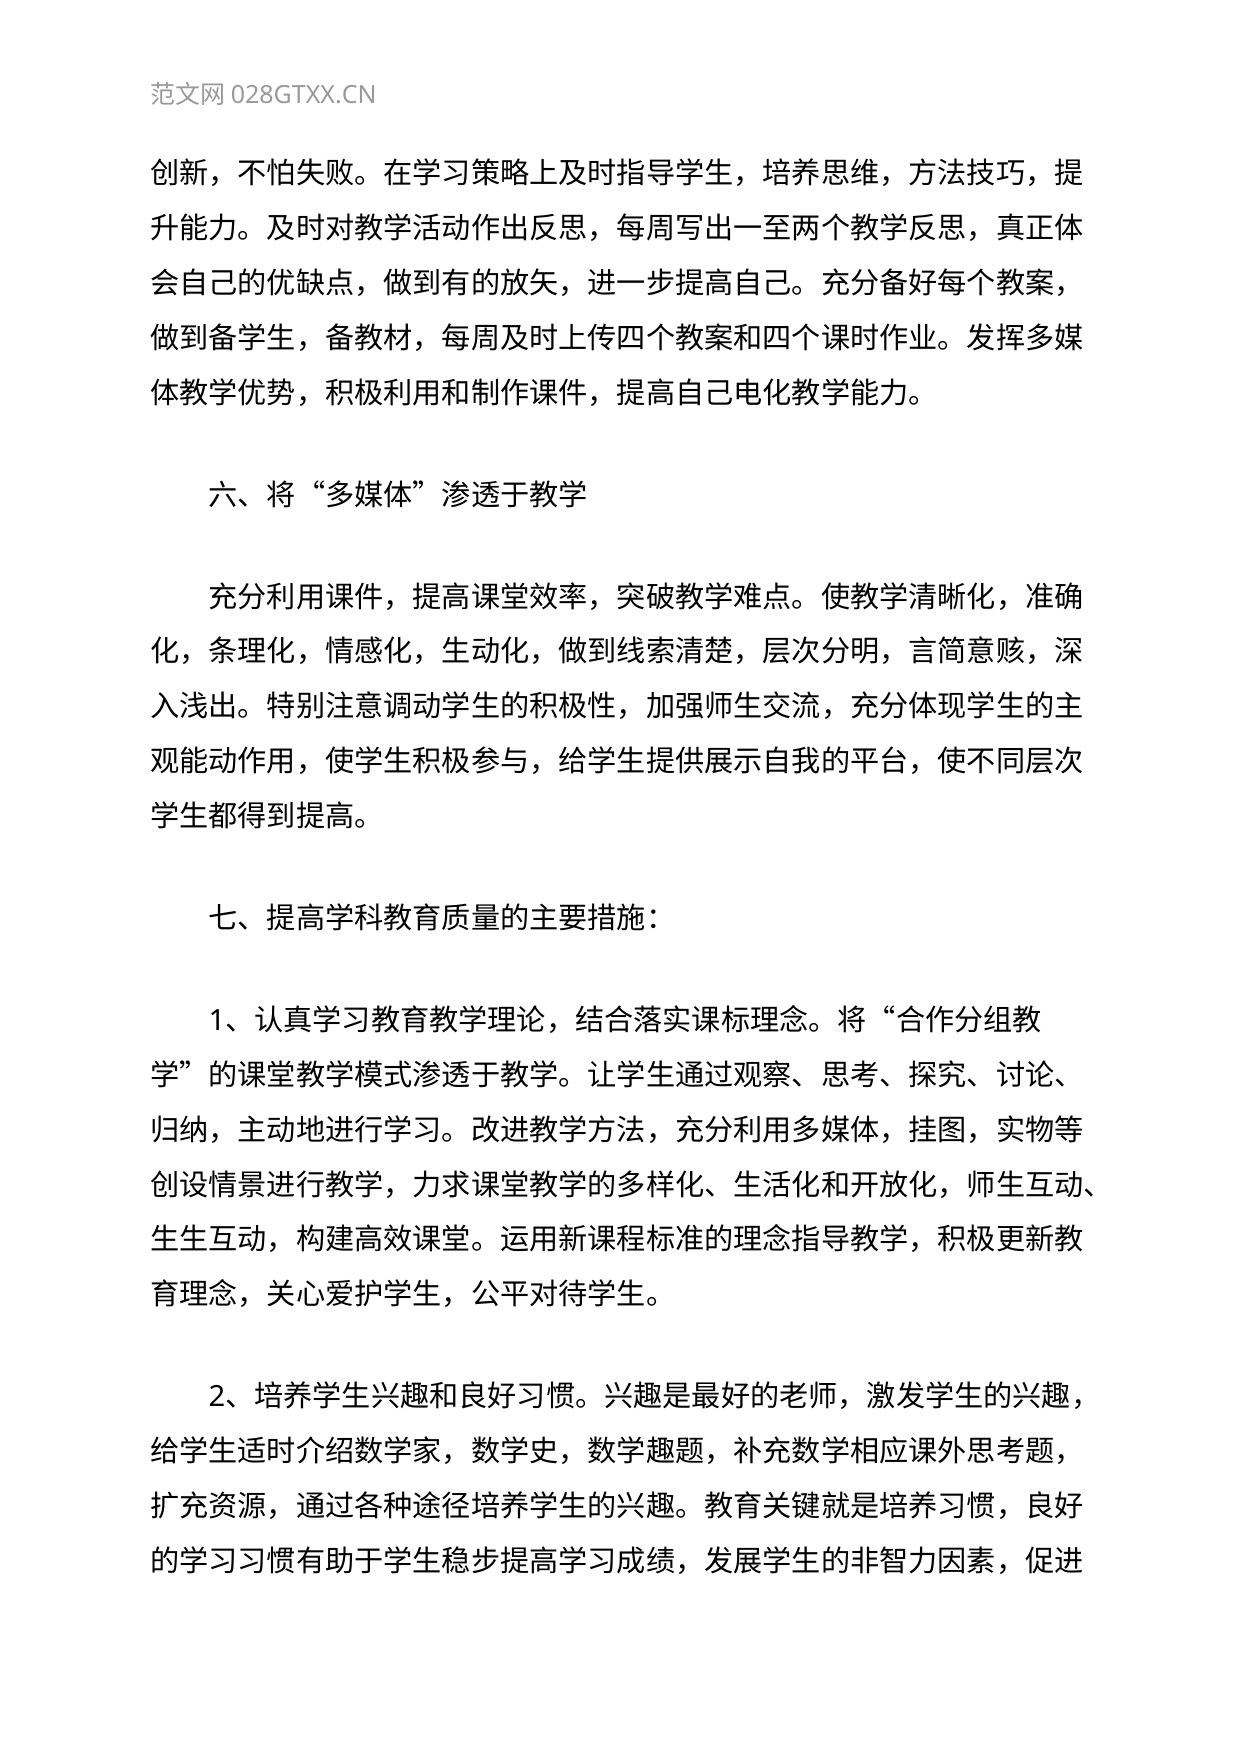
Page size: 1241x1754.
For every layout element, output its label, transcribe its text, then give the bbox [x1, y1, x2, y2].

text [150, 1373, 1090, 1580]
text 充分利用课件，提高课堂效率，突破教学难点。使教学清晰化，准确化，条理化，情感化，生动化，做到线索清楚，层次分明，言简意赅，深入浅出。特别注意调动学生的积极性，加强师生交流，充分体现学生的主观能动作用，使学生积极参与，给学生提供展示自我的平台，使不同层次学生都得到提高。 [150, 573, 1090, 835]
text 1、认真学习教育教学理论，结合落实课标理念。将“合作分组教学”的课堂教学模式渗透于教学。让学生通过观察、思考、探究、讨论、归纳，主动地进行学习。改进教学方法，充分利用多媒体，挂图，实物等创设情景进行教学，力求课堂教学的多样化、生活化和开放化，师生互动、生生互动，构建高效课堂。运用新课程标准的理念指导教学，积极更新教育理念，关心爱护学生，公平对待学生。 [150, 996, 1090, 1313]
text 七、提高学科教育质量的主要措施： [150, 894, 1090, 937]
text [150, 150, 1090, 412]
text 六、将“多媒体”渗透于教学 [150, 471, 1090, 514]
